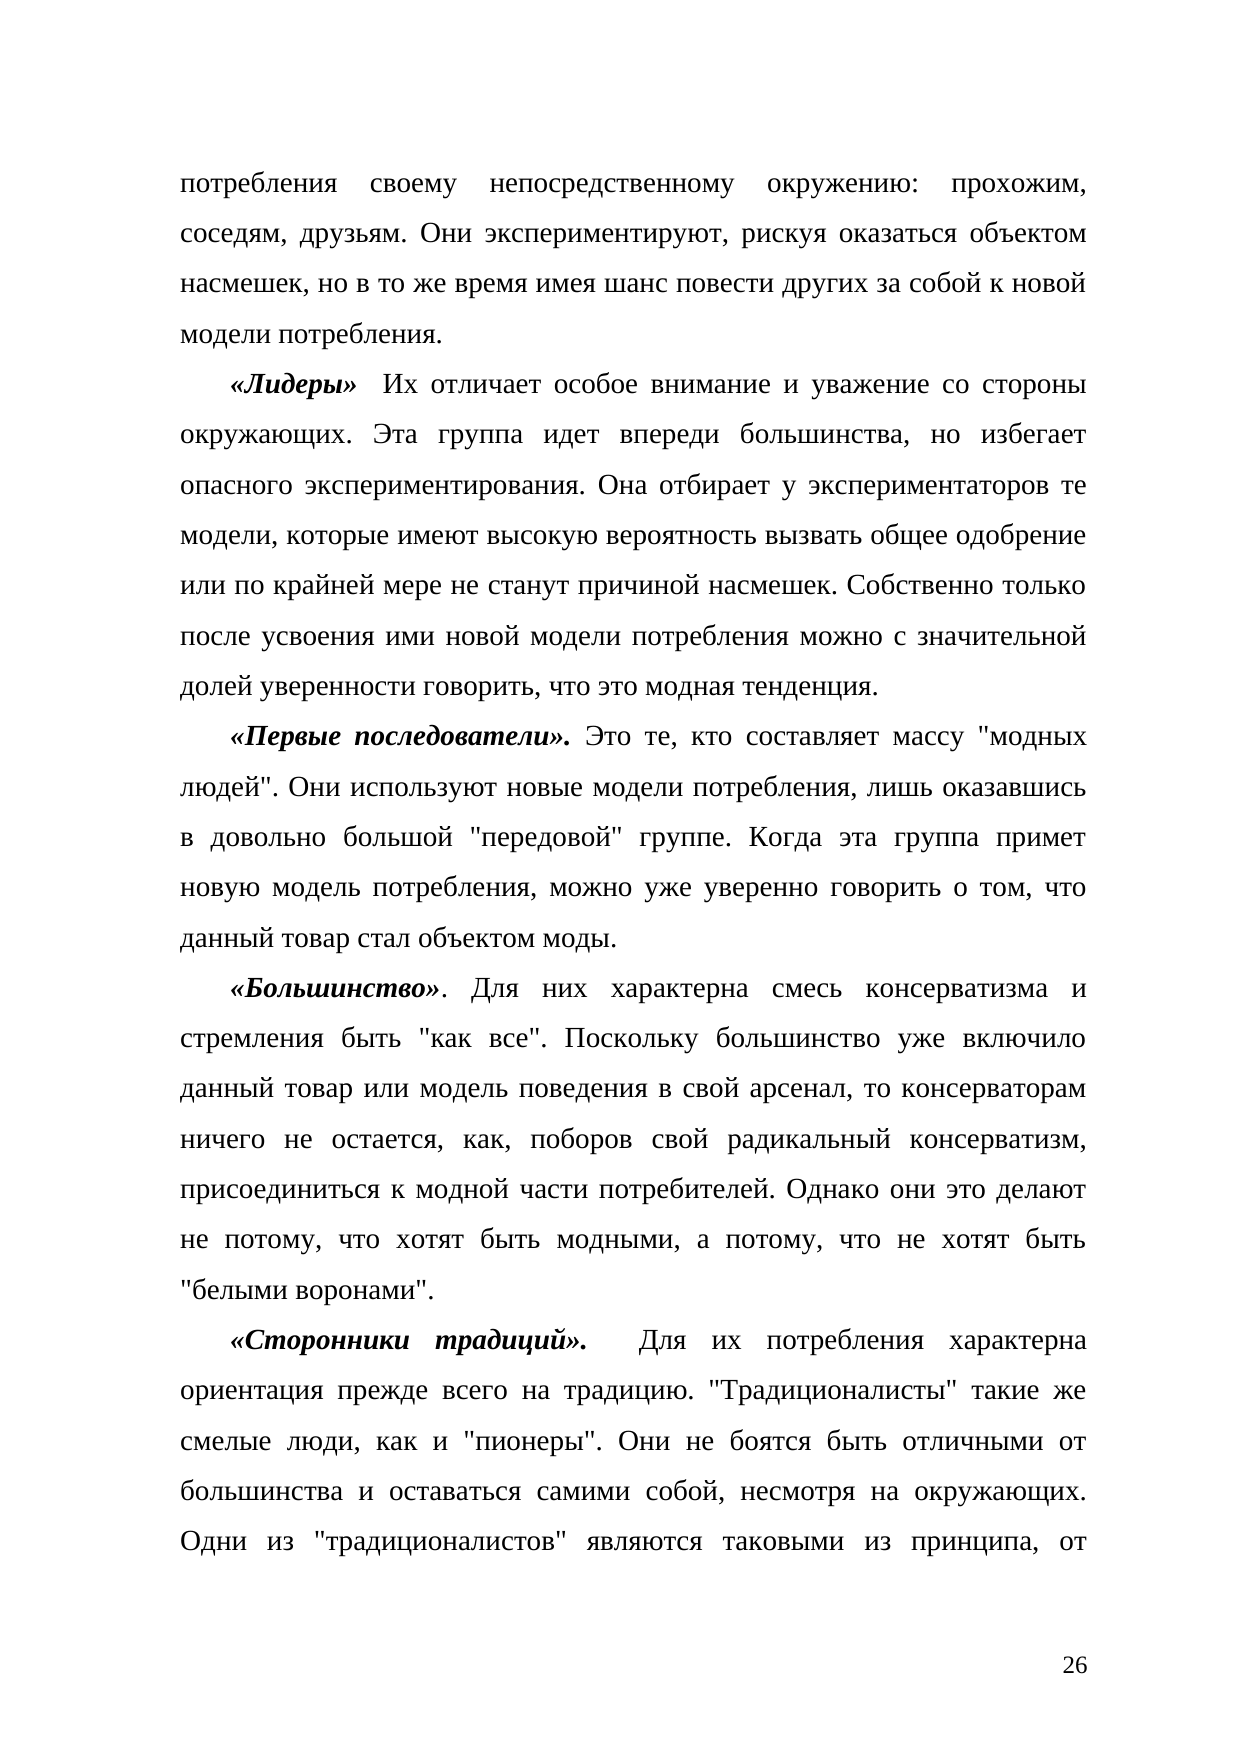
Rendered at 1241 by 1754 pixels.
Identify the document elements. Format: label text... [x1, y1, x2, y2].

text «Лидеры» Их отличает особое внимание и уважение со стороны окружающих. Эта группа идет впереди большинства, но избегает опасного экспериментирования. Она отбирает у экспериментаторов те модели, которые имеют высокую вероятность вызвать общее одобрение или по крайней мере не станут причиной насмешек. Собственно только после усвоения ими новой модели потребления можно с значительной долей уверенности говорить, что это модная тенденция. [180, 366, 1087, 702]
text «Большинство». Для них характерна смесь консерватизма и стремления быть "как все". Поскольку большинство уже включило данный товар или модель поведения в свой арсенал, то консерваторам ничего не остается, как, поборов свой радикальный консерватизм, присоединиться к модной части потребителей. Однако они это делают не потому, что хотят быть модными, а потому, что не хотят быть "белыми воронами". [180, 970, 1087, 1305]
text «Первые последователи». Это те, кто составляет массу "модных людей". Они используют новые модели потребления, лишь оказавшись в довольно большой "передовой" группе. Когда эта группа примет новую модель потребления, можно уже уверенно говорить о том, что данный товар стал объектом моды. [180, 718, 1087, 953]
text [180, 1322, 1087, 1557]
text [180, 165, 1087, 349]
